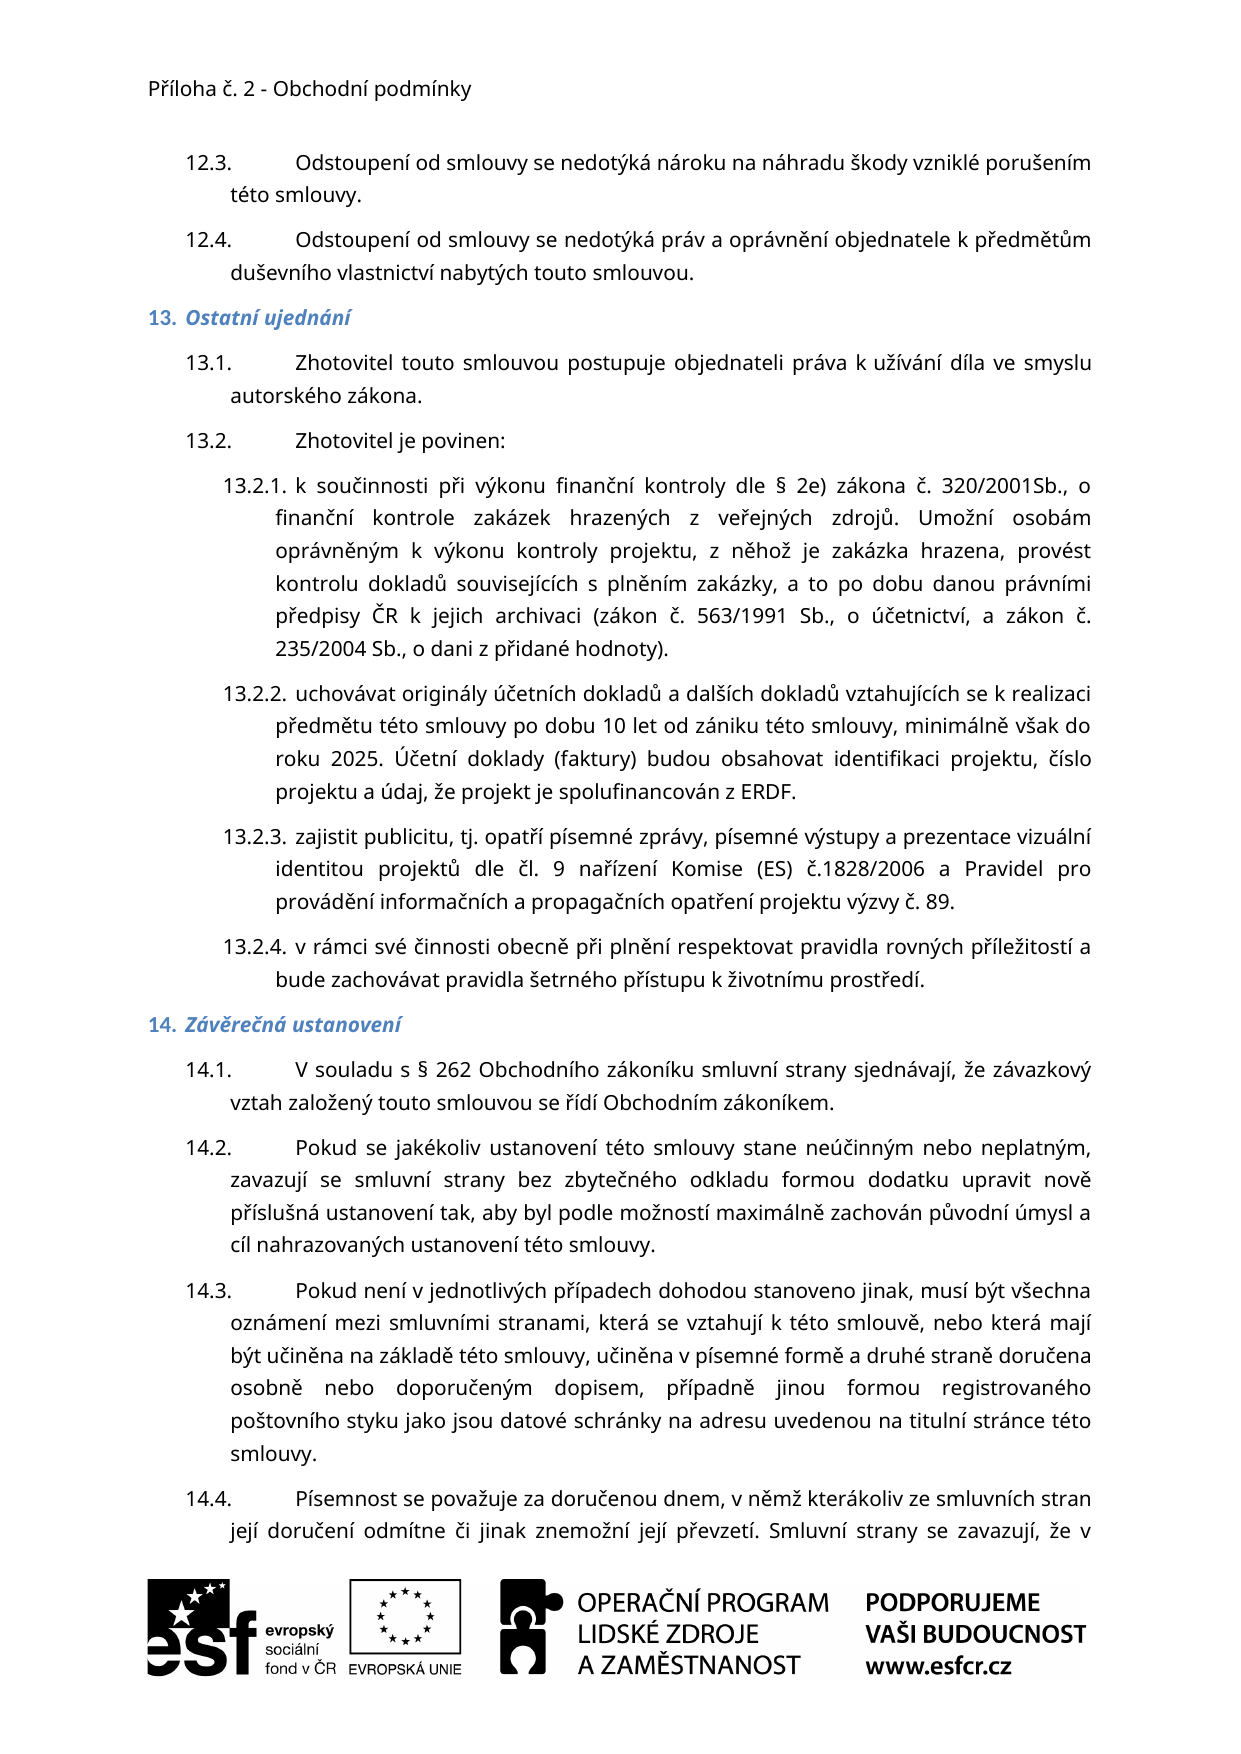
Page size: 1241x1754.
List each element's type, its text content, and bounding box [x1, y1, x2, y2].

picture [147, 1579, 1087, 1681]
list Pokud není v jednotlivých případech dohodou stanoveno jinak, musí být všechna oznámení mezi smluvními stranami, která se vztahují k této smlouvě, nebo která mají být učiněna na základě této smlouvy, učiněna v písemné formě a druhé straně doručena osobně nebo doporučeným dopisem, případně jinou formou registrovaného poštovního styku jako jsou datové schránky na adresu uvedenou na titulní stránce této smlouvy. [185, 1276, 1093, 1467]
list Závěrečná ustanovení [148, 1010, 1093, 1038]
list Zhotovitel touto smlouvou postupuje objednateli práva k užívání díla ve smyslu autorského zákona. [185, 348, 1093, 409]
list zajistit publicitu, tj. opatří písemné zprávy, písemné výstupy a prezentace vizuální identitou projektů dle čl. 9 nařízení Komise (ES) č.1828/2006 a Pravidel pro provádění informačních a propagačních opatření projektu výzvy č. 89. [223, 822, 1093, 916]
list V souladu s § 262 Obchodního zákoníku smluvní strany sjednávají, že závazkový vztah založený touto smlouvou se řídí Obchodním zákoníkem. [185, 1055, 1093, 1116]
list Ostatní ujednání [148, 303, 1093, 331]
list v rámci své činnosti obecně při plnění respektovat pravidla rovných příležitostí a bude zachovávat pravidla šetrného přístupu k životnímu prostředí. [223, 932, 1093, 993]
list Odstoupení od smlouvy se nedotýká nároku na náhradu škody vzniklé porušením této smlouvy. [185, 148, 1093, 209]
list Pokud se jakékoliv ustanovení této smlouvy stane neúčinným nebo neplatným, zavazují se smluvní strany bez zbytečného odkladu formou dodatku upravit nově příslušná ustanovení tak, aby byl podle možností maximálně zachován původní úmysl a cíl nahrazovaných ustanovení této smlouvy. [185, 1133, 1093, 1259]
list Odstoupení od smlouvy se nedotýká práv a oprávnění objednatele k předmětům duševního vlastnictví nabytých touto smlouvou. [185, 225, 1093, 286]
list uchovávat originály účetních dokladů a dalších dokladů vztahujících se k realizaci předmětu této smlouvy po dobu 10 let od zániku této smlouvy, minimálně však do roku 2025. Účetní doklady (faktury) budou obsahovat identifikaci projektu, číslo projektu a údaj, že projekt je spolufinancován z ERDF. [223, 679, 1093, 805]
list k součinnosti při výkonu finanční kontroly dle § 2e) zákona č. 320/2001Sb., o finanční kontrole zakázek hrazených z veřejných zdrojů. Umožní osobám oprávněným k výkonu kontroly projektu, z něhož je zakázka hrazena, provést kontrolu dokladů souvisejících s plněním zakázky, a to po dobu danou právními předpisy ČR k jejich archivaci (zákon č. 563/1991 Sb., o účetnictví, a zákon č. 235/2004 Sb., o dani z přidané hodnoty). [223, 471, 1093, 662]
list Zhotovitel je povinen: [185, 426, 1093, 454]
